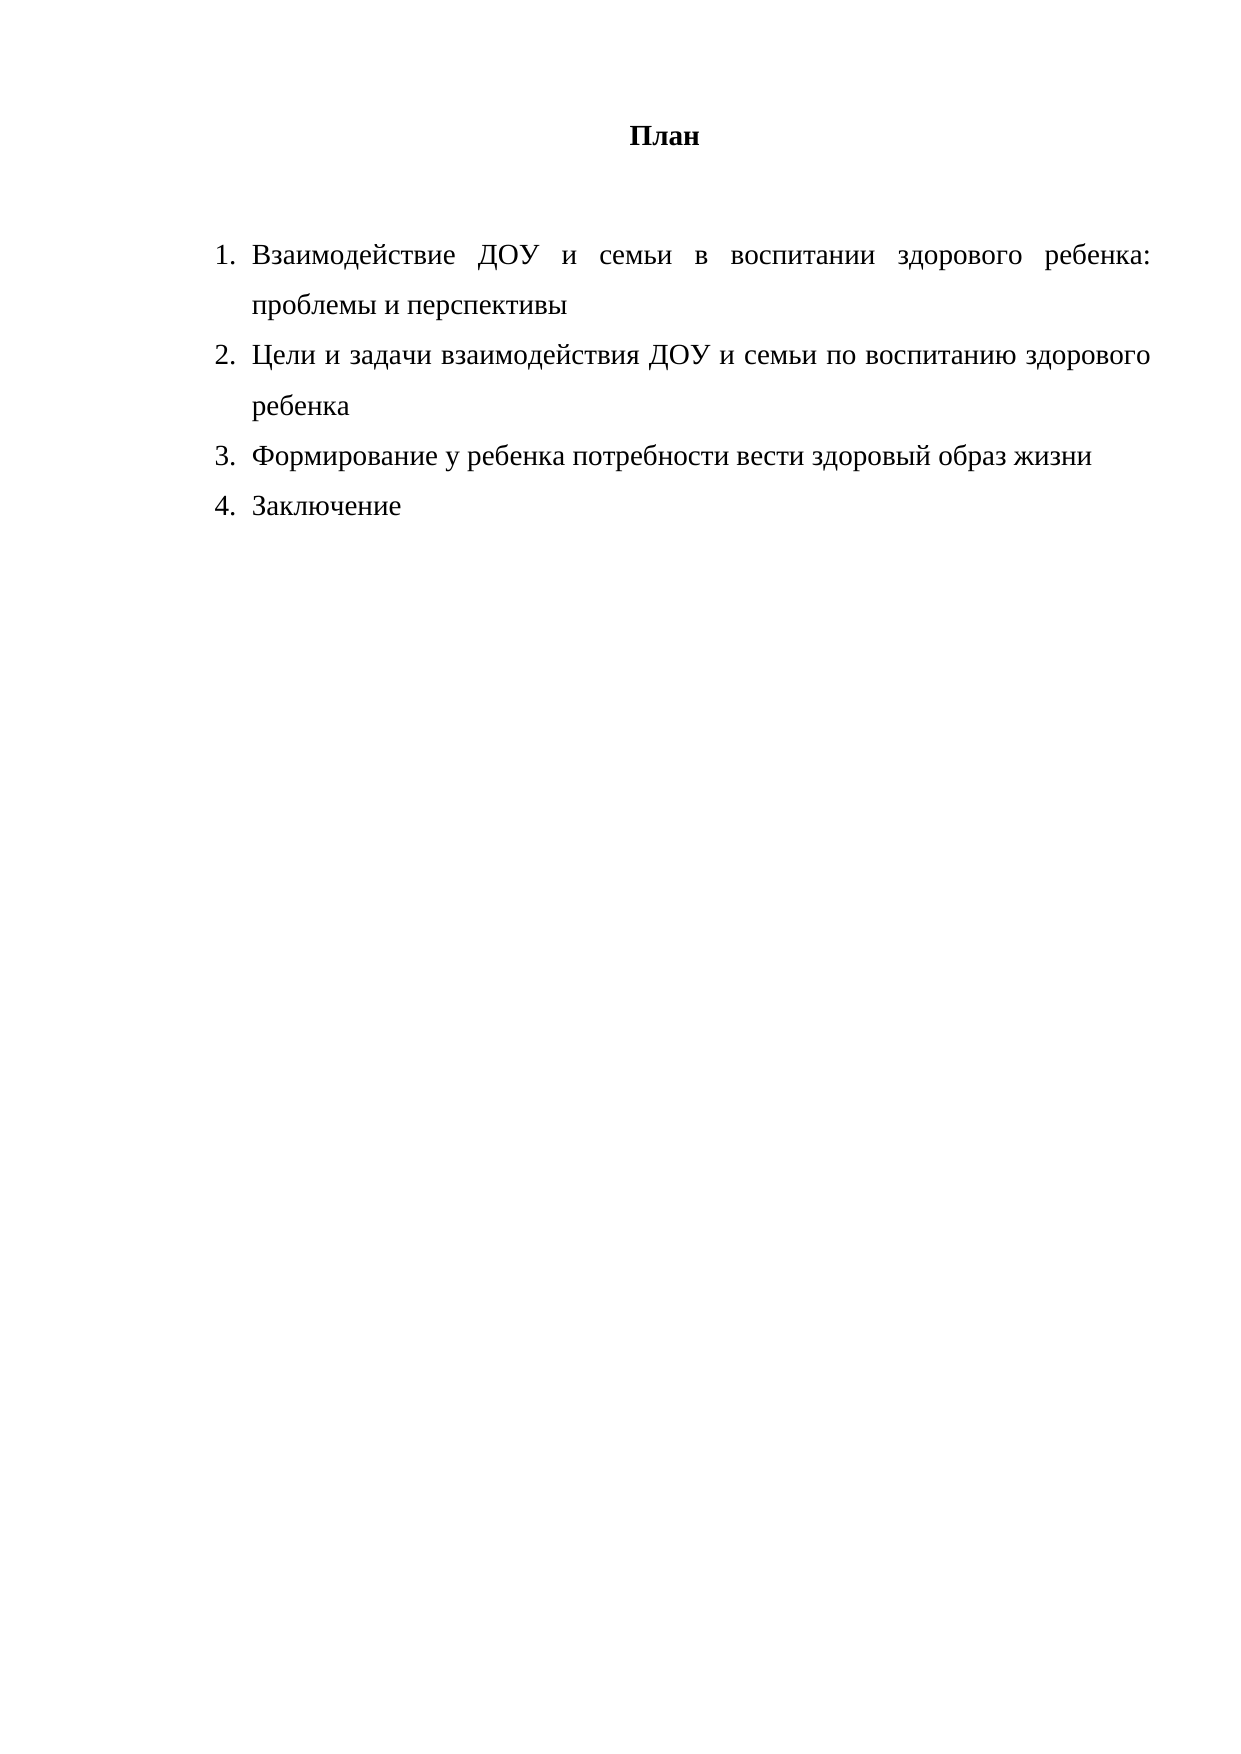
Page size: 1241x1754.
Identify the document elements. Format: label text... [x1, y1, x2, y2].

list Цели и задачи взаимодействия ДОУ и семьи по воспитанию здорового ребенка [214, 337, 1152, 421]
list Взаимодействие ДОУ и семьи в воспитании здорового ребенка: проблемы и перспективы [214, 237, 1152, 321]
list Формирование у ребенка потребности вести здоровый образ жизни [214, 438, 1152, 472]
text План [177, 118, 1152, 152]
list Заключение [214, 488, 1152, 522]
